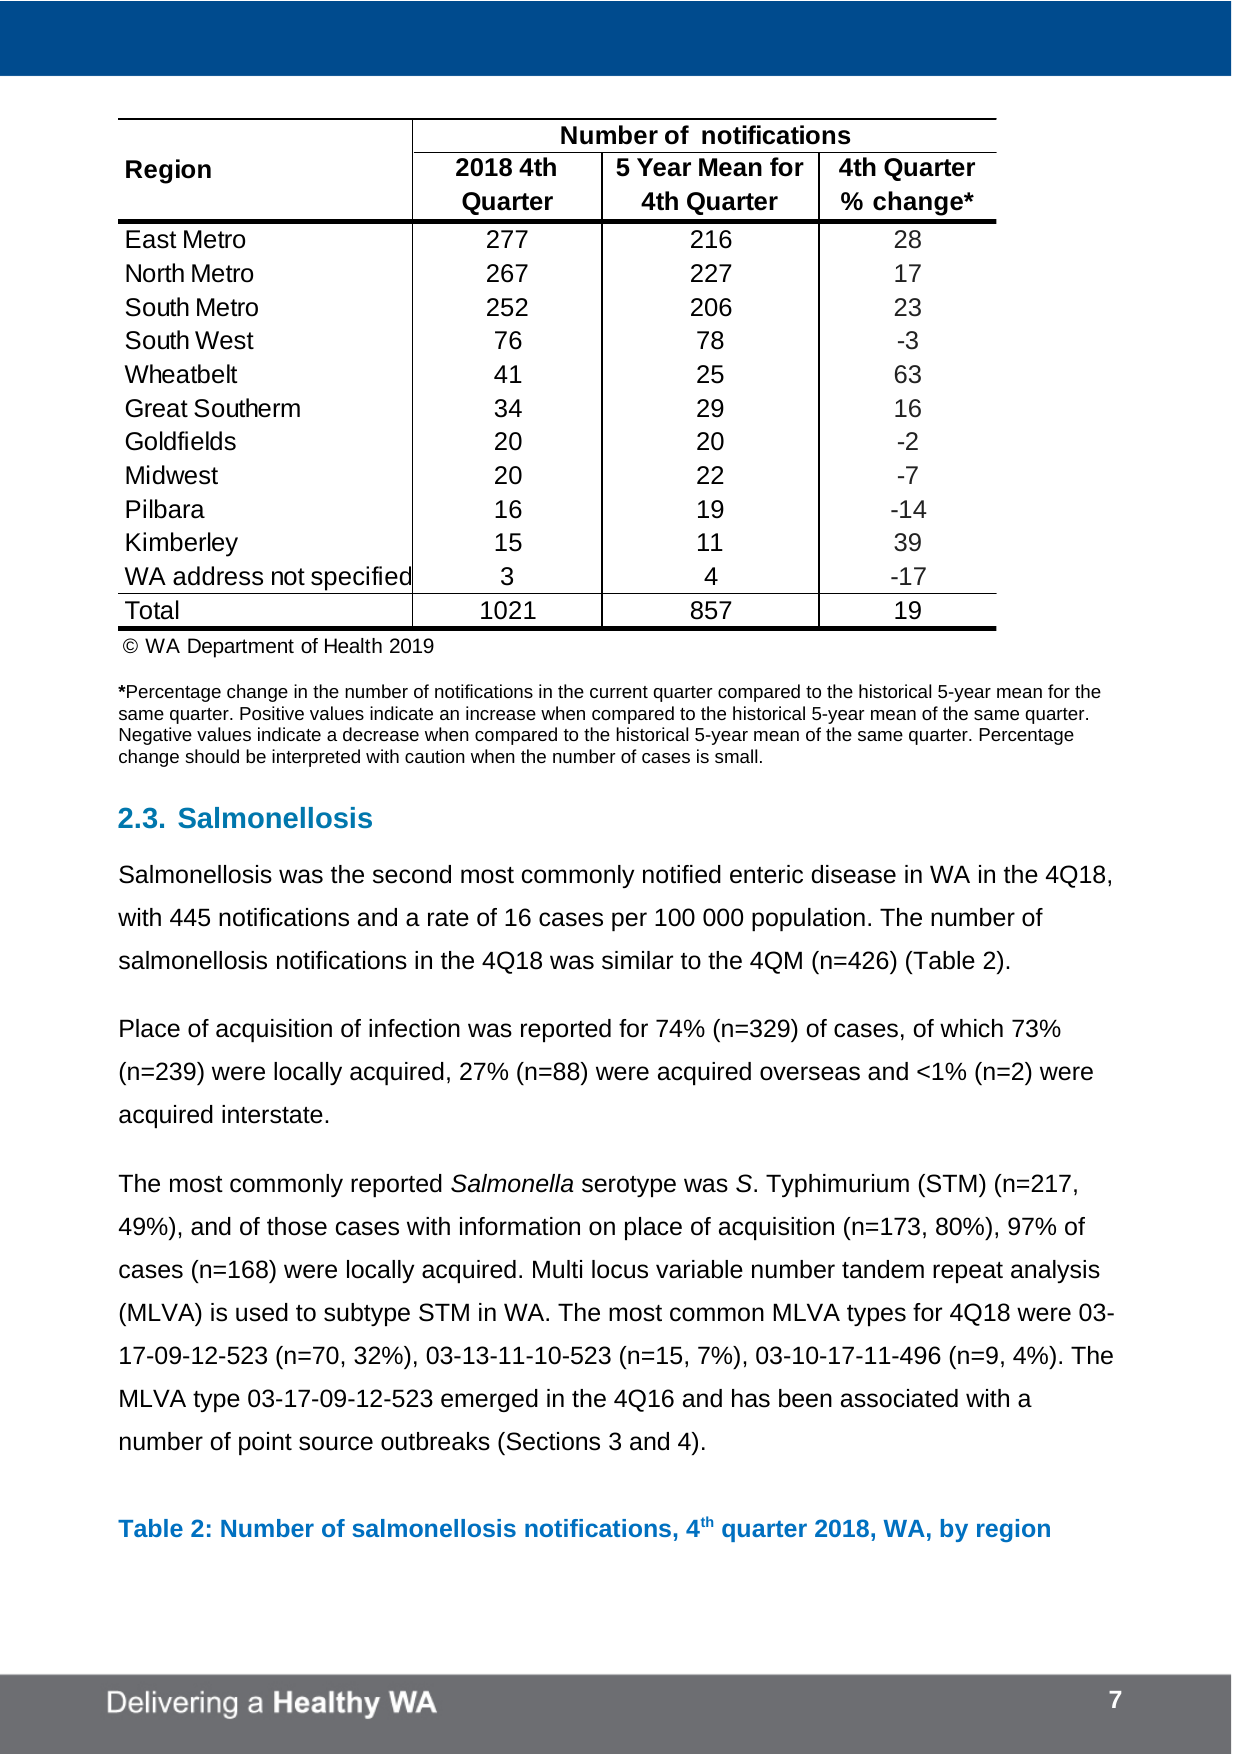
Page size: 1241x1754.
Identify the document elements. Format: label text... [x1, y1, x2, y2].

subtitle Salmonellosis [117, 801, 1122, 835]
text Salmonellosis was the second most commonly notified enteric disease in WA in the 4Q18, with 445 notifications and a rate of 16 cases per 100 000 population. The number of salmonellosis notifications in the 4Q18 was similar to the 4QM (n=426) (Table 2). [118, 860, 1122, 975]
picture [0, 1, 1232, 1754]
text Table 2: Number of salmonellosis notifications, 4th quarter 2018, WA, by region [118, 1514, 1122, 1542]
text *Percentage change in the number of notifications in the current quarter compared to the historical 5-year mean for the same quarter. Positive values indicate an increase when compared to the historical 5-year mean of the same quarter. Negative values indicate a decrease when compared to the historical 5-year mean of the same quarter. Percentage change should be interpreted with caution when the number of cases is small. [118, 681, 1122, 767]
text Place of acquisition of infection was reported for 74% (n=329) of cases, of which 73% (n=239) were locally acquired, 27% (n=88) were acquired overseas and <1% (n=2) were acquired interstate. [118, 1014, 1122, 1129]
text The most commonly reported Salmonella serotype was S. Typhimurium (STM) (n=217, 49%), and of those cases with information on place of acquisition (n=173, 80%), 97% of cases (n=168) were locally acquired. Multi locus variable number tandem repeat analysis (MLVA) is used to subtype STM in WA. The most common MLVA types for 4Q18 were 03-17-09-12-523 (n=70, 32%), 03-13-11-10-523 (n=15, 7%), 03-10-17-11-496 (n=9, 4%). The MLVA type 03-17-09-12-523 emerged in the 4Q16 and has been associated with a number of point source outbreaks (Sections 3 and 4). [118, 1169, 1122, 1456]
